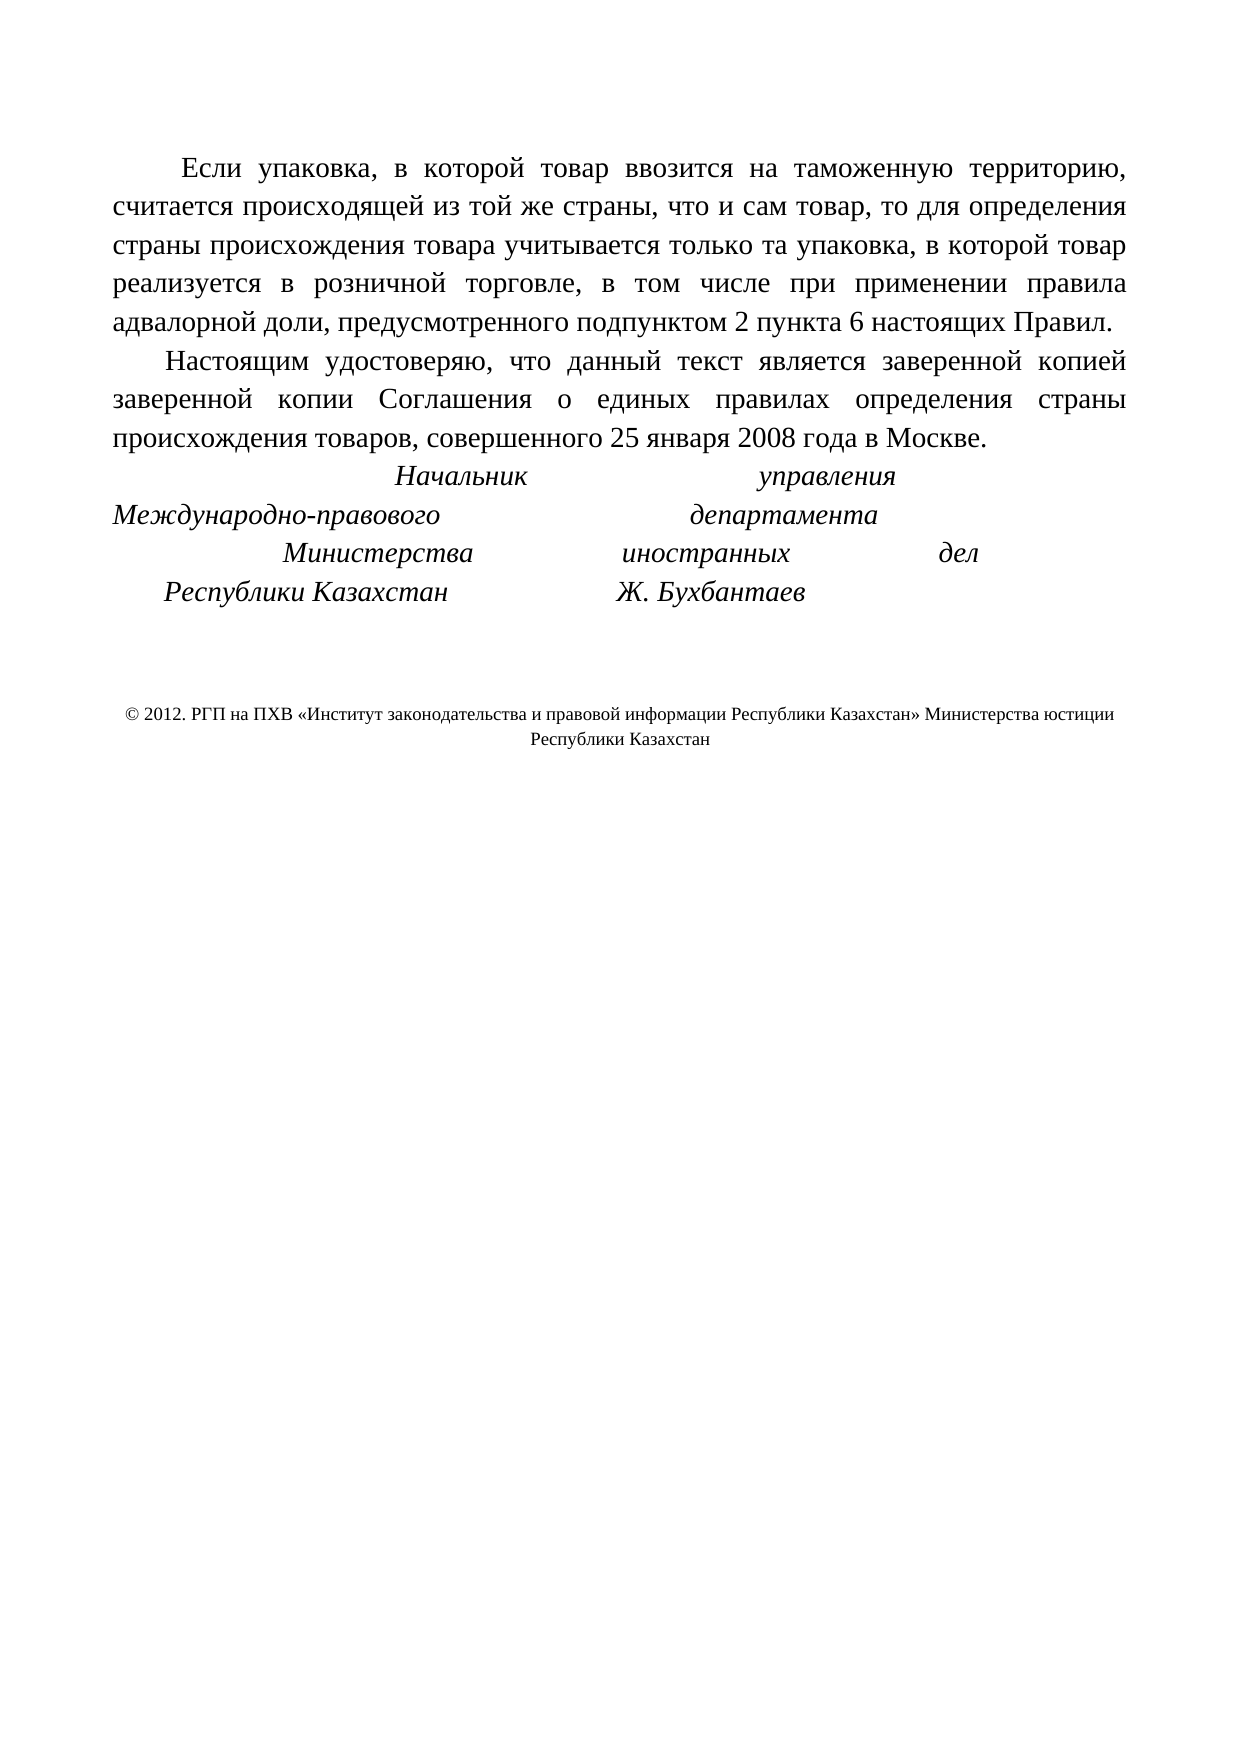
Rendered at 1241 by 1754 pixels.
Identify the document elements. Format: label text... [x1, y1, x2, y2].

text Начальник управления Международно-правового департамента Министерства иностранных дел Республики Казахстан Ж. Бухбантаев [112, 458, 1128, 607]
text © 2012. РГП на ПХВ «Институт законодательства и правовой информации Республики Казахстан» Министерства юстиции Республики Казахстан [112, 703, 1128, 749]
text Настоящим удостоверяю, что данный текст является заверенной копией заверенной копии Соглашения о единых правилах определения страны происхождения товаров, совершенного 25 января 2008 года в Москве. [112, 343, 1128, 453]
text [112, 150, 1128, 338]
